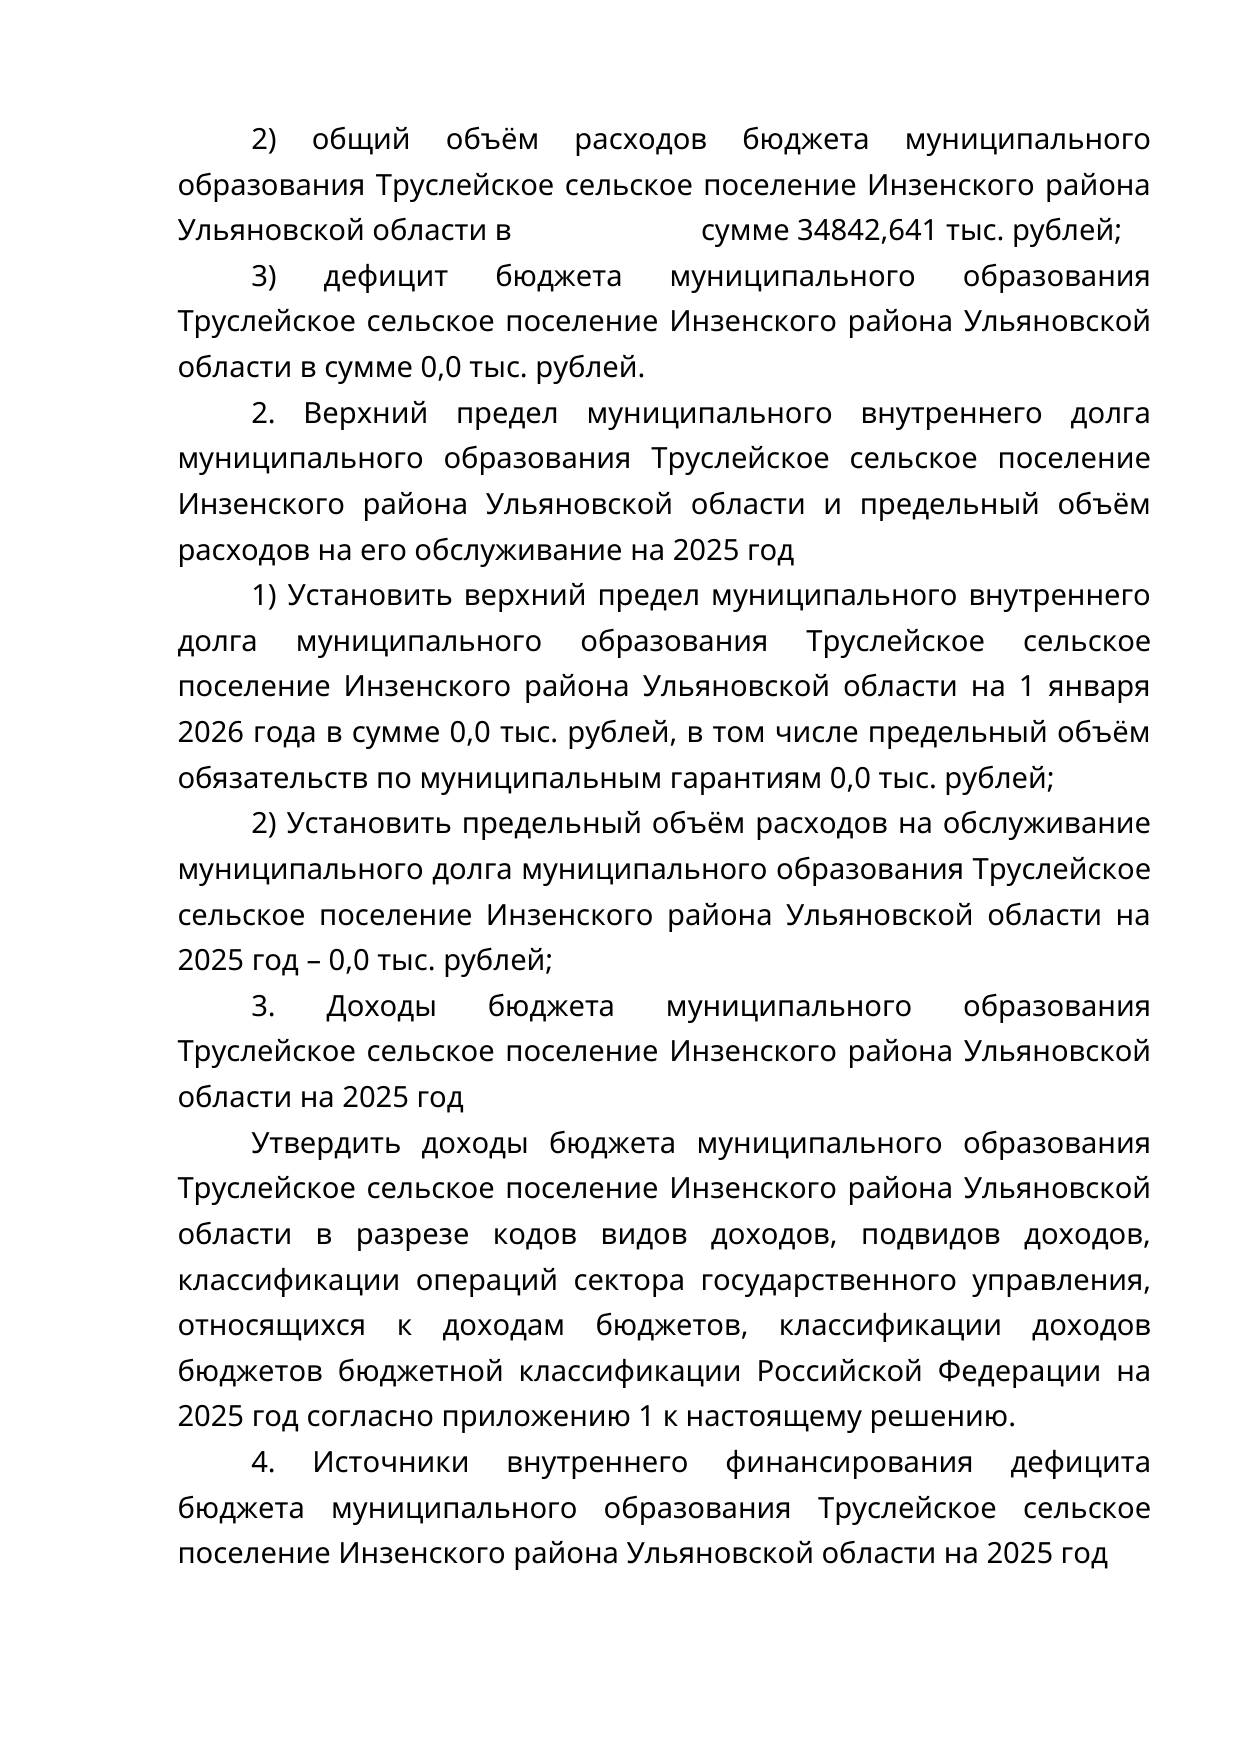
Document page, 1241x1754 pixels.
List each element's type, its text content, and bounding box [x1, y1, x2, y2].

text 1) Установить верхний предел муниципального внутреннего долга муниципального образования Труслейское сельское поселение Инзенского района Ульяновской области на 1 января 2026 года в сумме 0,0 тыс. рублей, в том числе предельный объём обязательств по муниципальным гарантиям 0,0 тыс. рублей; [177, 574, 1152, 797]
text 4. Источники внутреннего финансирования дефицита бюджета муниципального образования Труслейское сельское поселение Инзенского района Ульяновской области на 2025 год [177, 1441, 1152, 1572]
text 3) дефицит бюджета муниципального образования Труслейское сельское поселение Инзенского района Ульяновской области в сумме 0,0 тыс. рублей. [177, 255, 1152, 386]
text 2) Установить предельный объём расходов на обслуживание муниципального долга муниципального образования Труслейское сельское поселение Инзенского района Ульяновской области на 2025 год – 0,0 тыс. рублей; [177, 802, 1152, 979]
text 3. Доходы бюджета муниципального образования Труслейское сельское поселение Инзенского района Ульяновской области на 2025 год [177, 985, 1152, 1116]
text 2. Верхний предел муниципального внутреннего долга муниципального образования Труслейское сельское поселение Инзенского района Ульяновской области и предельный объём расходов на его обслуживание на 2025 год [177, 392, 1152, 568]
text 2) общий объём расходов бюджета муниципального образования Труслейское сельское поселение Инзенского района Ульяновской области в сумме 34842,641 тыс. рублей; [177, 118, 1152, 249]
text Утвердить доходы бюджета муниципального образования Труслейское сельское поселение Инзенского района Ульяновской области в разрезе кодов видов доходов, подвидов доходов, классификации операций сектора государственного управления, относящихся к доходам бюджетов, классификации доходов бюджетов бюджетной классификации Российской Федерации на 2025 год согласно приложению 1 к настоящему решению. [177, 1122, 1152, 1435]
